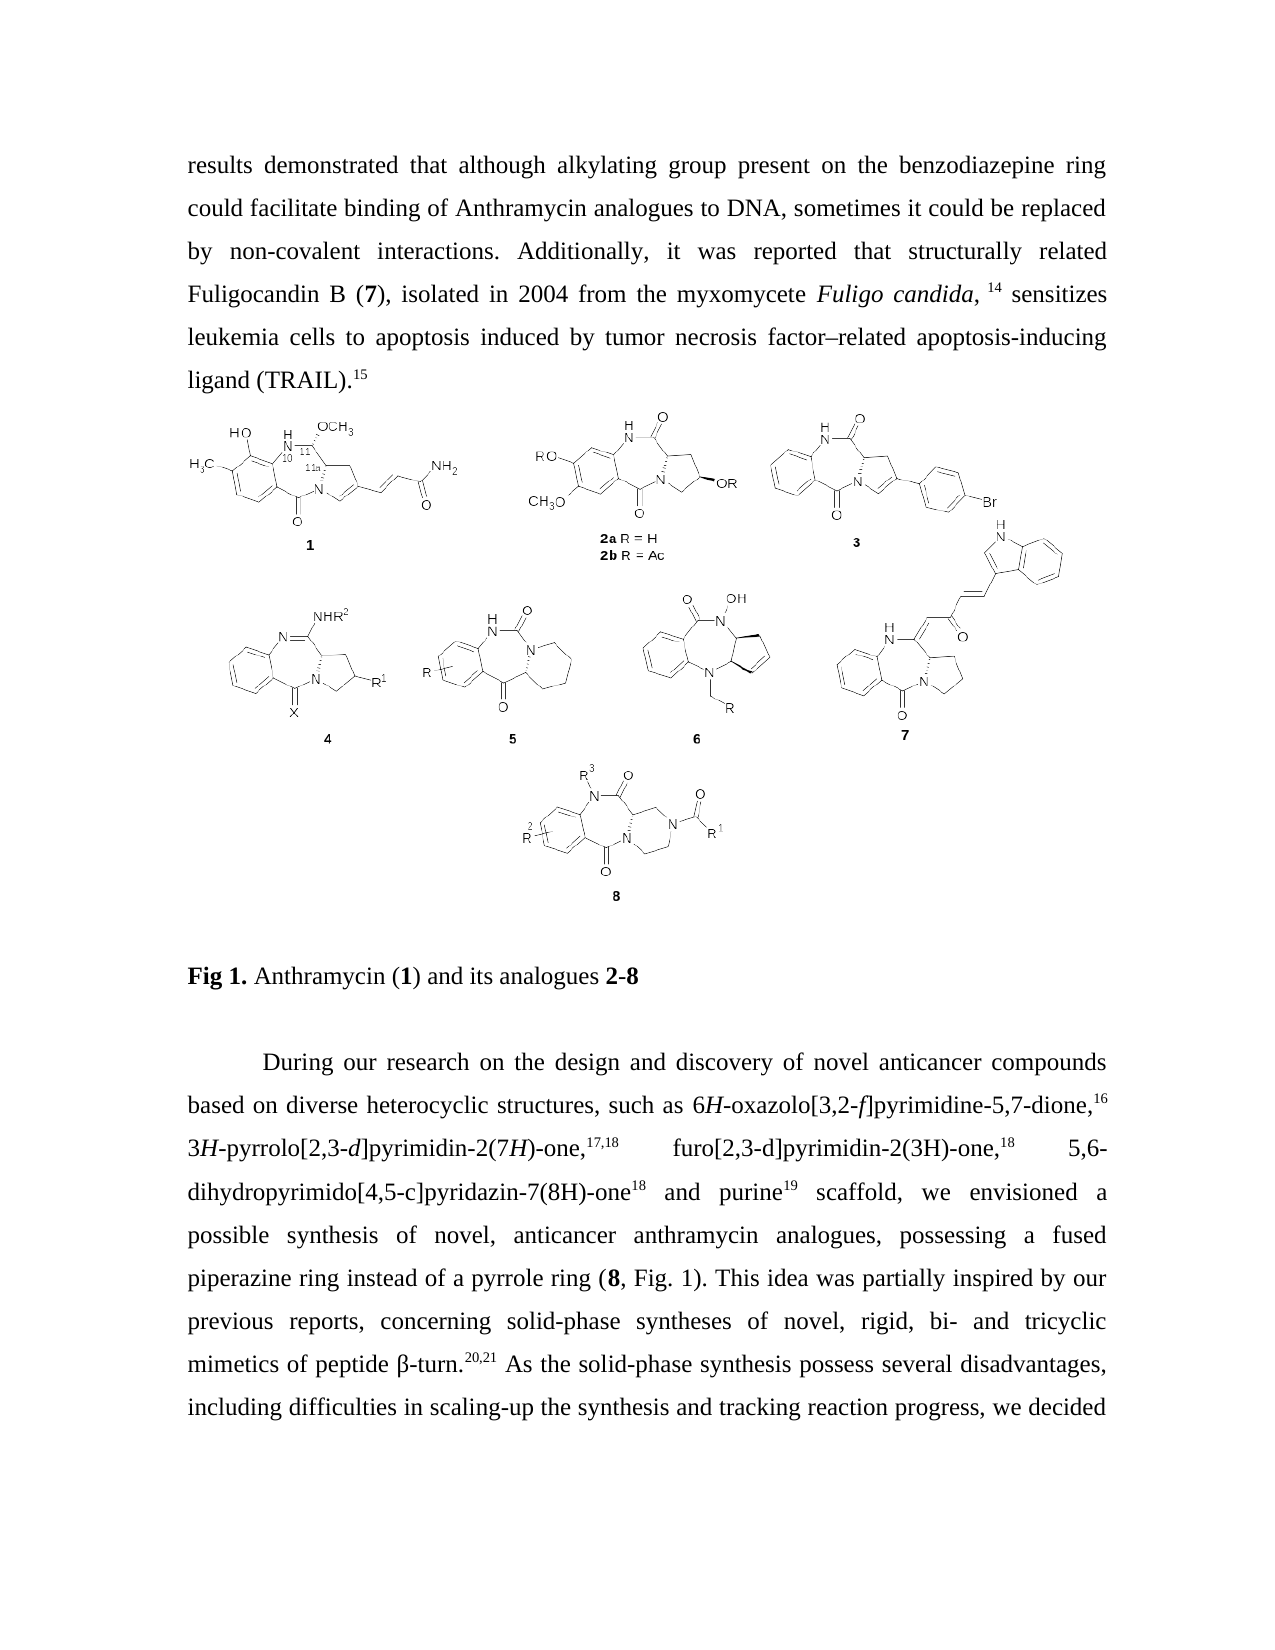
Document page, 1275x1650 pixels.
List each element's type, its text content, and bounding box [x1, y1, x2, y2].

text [187, 1047, 1107, 1421]
text Fig 1. Anthramycin (1) and its analogues 2-8 [187, 961, 1107, 990]
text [187, 150, 1107, 394]
